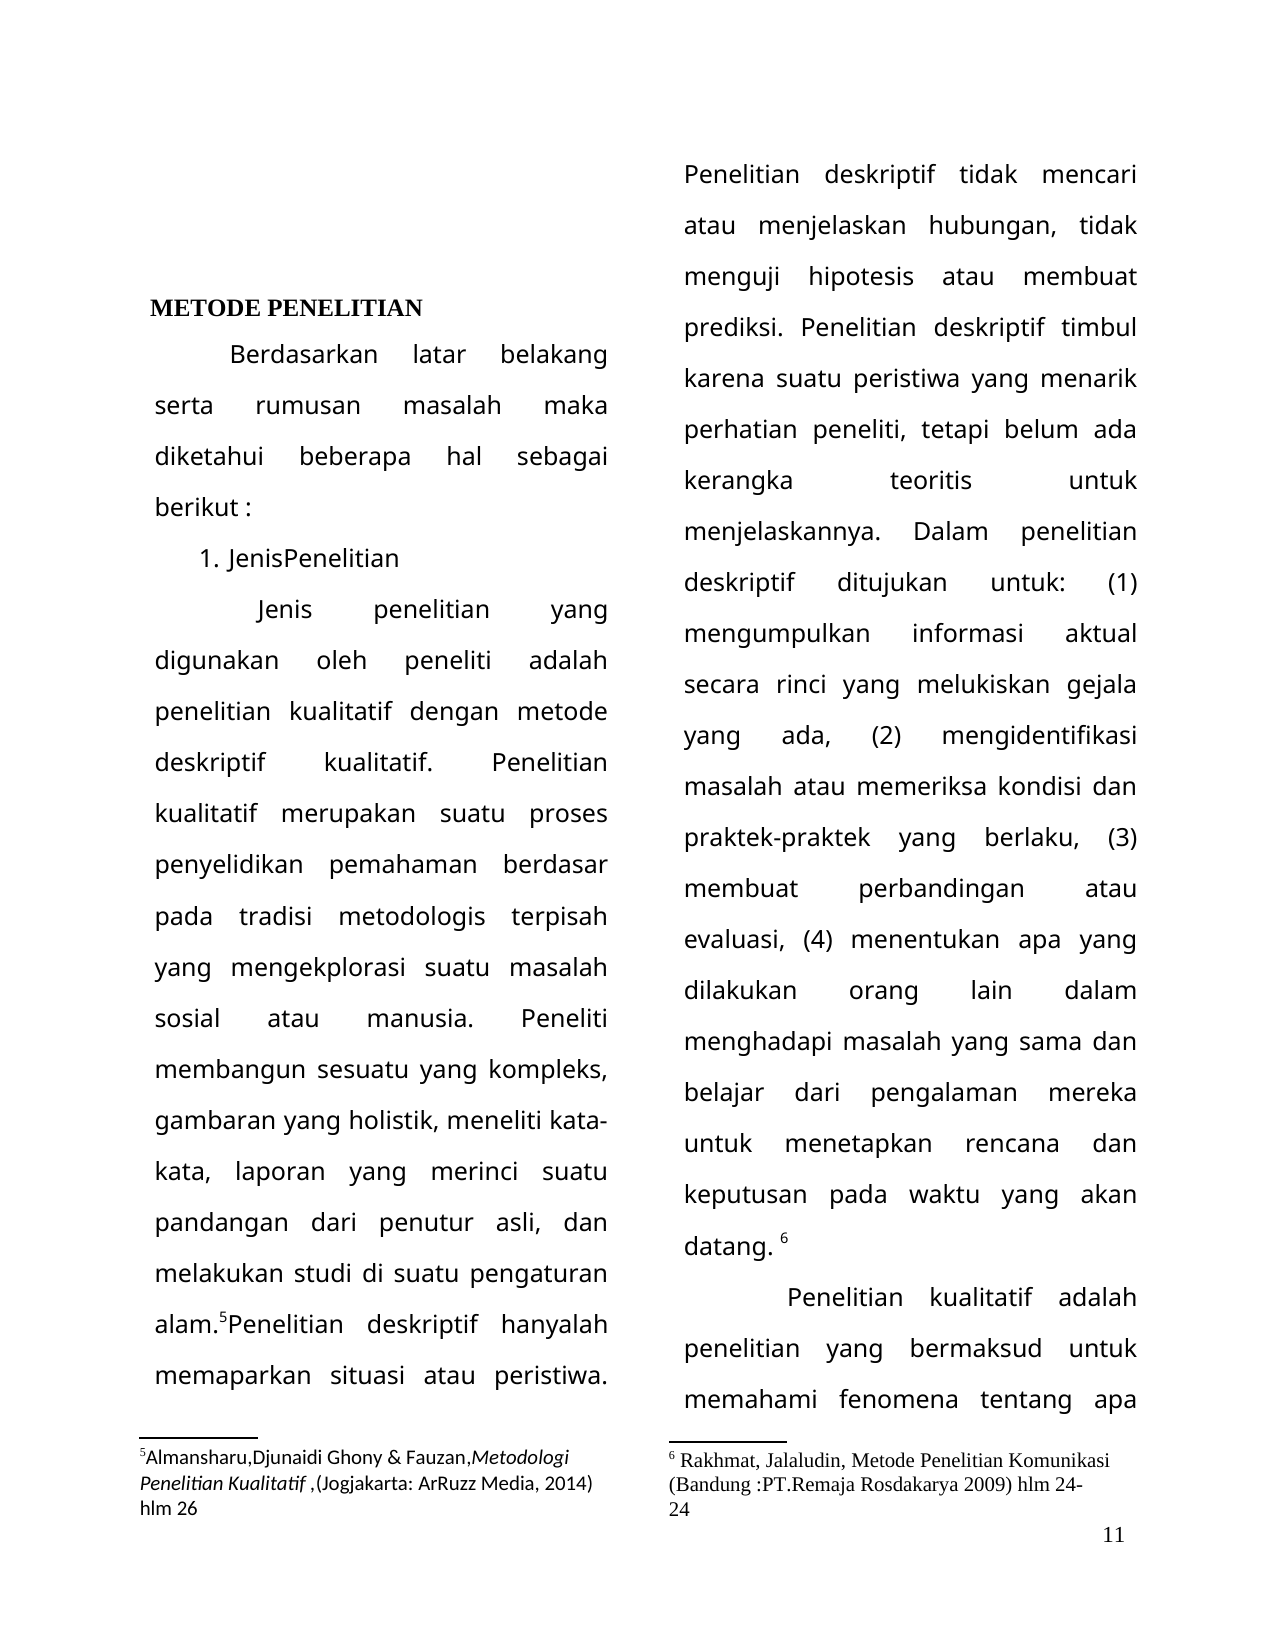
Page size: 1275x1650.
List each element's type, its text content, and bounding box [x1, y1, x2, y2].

list JenisPenelitian [199, 541, 608, 575]
subtitle METODE PENELITIAN [150, 293, 608, 322]
list Jenis penelitian yang digunakan oleh peneliti adalah penelitian kualitatif dengan metode deskriptif kualitatif. Penelitian kualitatif merupakan suatu proses penyelidikan pemahaman berdasar pada tradisi metodologis terpisah yang mengekplorasi suatu masalah sosial atau manusia. Peneliti membangun sesuatu yang kompleks, gambaran yang holistik, meneliti kata-kata, laporan yang merinci suatu pandangan dari penutur asli, dan melakukan studi di suatu pengaturan alam.Penelitian deskriptif hanyalah memaparkan situasi atau peristiwa. Penelitian deskriptif tidak mencari atau menjelaskan hubungan, tidak menguji hipotesis atau membuat prediksi. Penelitian deskriptif timbul karena suatu peristiwa yang menarik perhatian peneliti, tetapi belum ada kerangka teoritis untuk menjelaskannya. Dalam penelitian deskriptif ditujukan untuk: (1) mengumpulkan informasi aktual secara rinci yang melukiskan gejala yang ada, (2) mengidentifikasi masalah atau memeriksa kondisi dan praktek-praktek yang berlaku, (3) membuat perbandingan atau evaluasi, (4) menentukan apa yang dilakukan orang lain dalam menghadapi masalah yang sama dan belajar dari pengalaman mereka untuk menetapkan rencana dan keputusan pada waktu yang akan datang. [154, 592, 608, 1392]
text Berdasarkan latar belakang serta rumusan masalah maka diketahui beberapa hal sebagai berikut : [154, 337, 608, 524]
list Jenis penelitian yang digunakan oleh peneliti adalah penelitian kualitatif dengan metode deskriptif kualitatif. Penelitian kualitatif merupakan suatu proses penyelidikan pemahaman berdasar pada tradisi metodologis terpisah yang mengekplorasi suatu masalah sosial atau manusia. Peneliti membangun sesuatu yang kompleks, gambaran yang holistik, meneliti kata-kata, laporan yang merinci suatu pandangan dari penutur asli, dan melakukan studi di suatu pengaturan alam.Penelitian deskriptif hanyalah memaparkan situasi atau peristiwa. Penelitian deskriptif tidak mencari atau menjelaskan hubungan, tidak menguji hipotesis atau membuat prediksi. Penelitian deskriptif timbul karena suatu peristiwa yang menarik perhatian peneliti, tetapi belum ada kerangka teoritis untuk menjelaskannya. Dalam penelitian deskriptif ditujukan untuk: (1) mengumpulkan informasi aktual secara rinci yang melukiskan gejala yang ada, (2) mengidentifikasi masalah atau memeriksa kondisi dan praktek-praktek yang berlaku, (3) membuat perbandingan atau evaluasi, (4) menentukan apa yang dilakukan orang lain dalam menghadapi masalah yang sama dan belajar dari pengalaman mereka untuk menetapkan rencana dan keputusan pada waktu yang akan datang. [683, 156, 1137, 1262]
